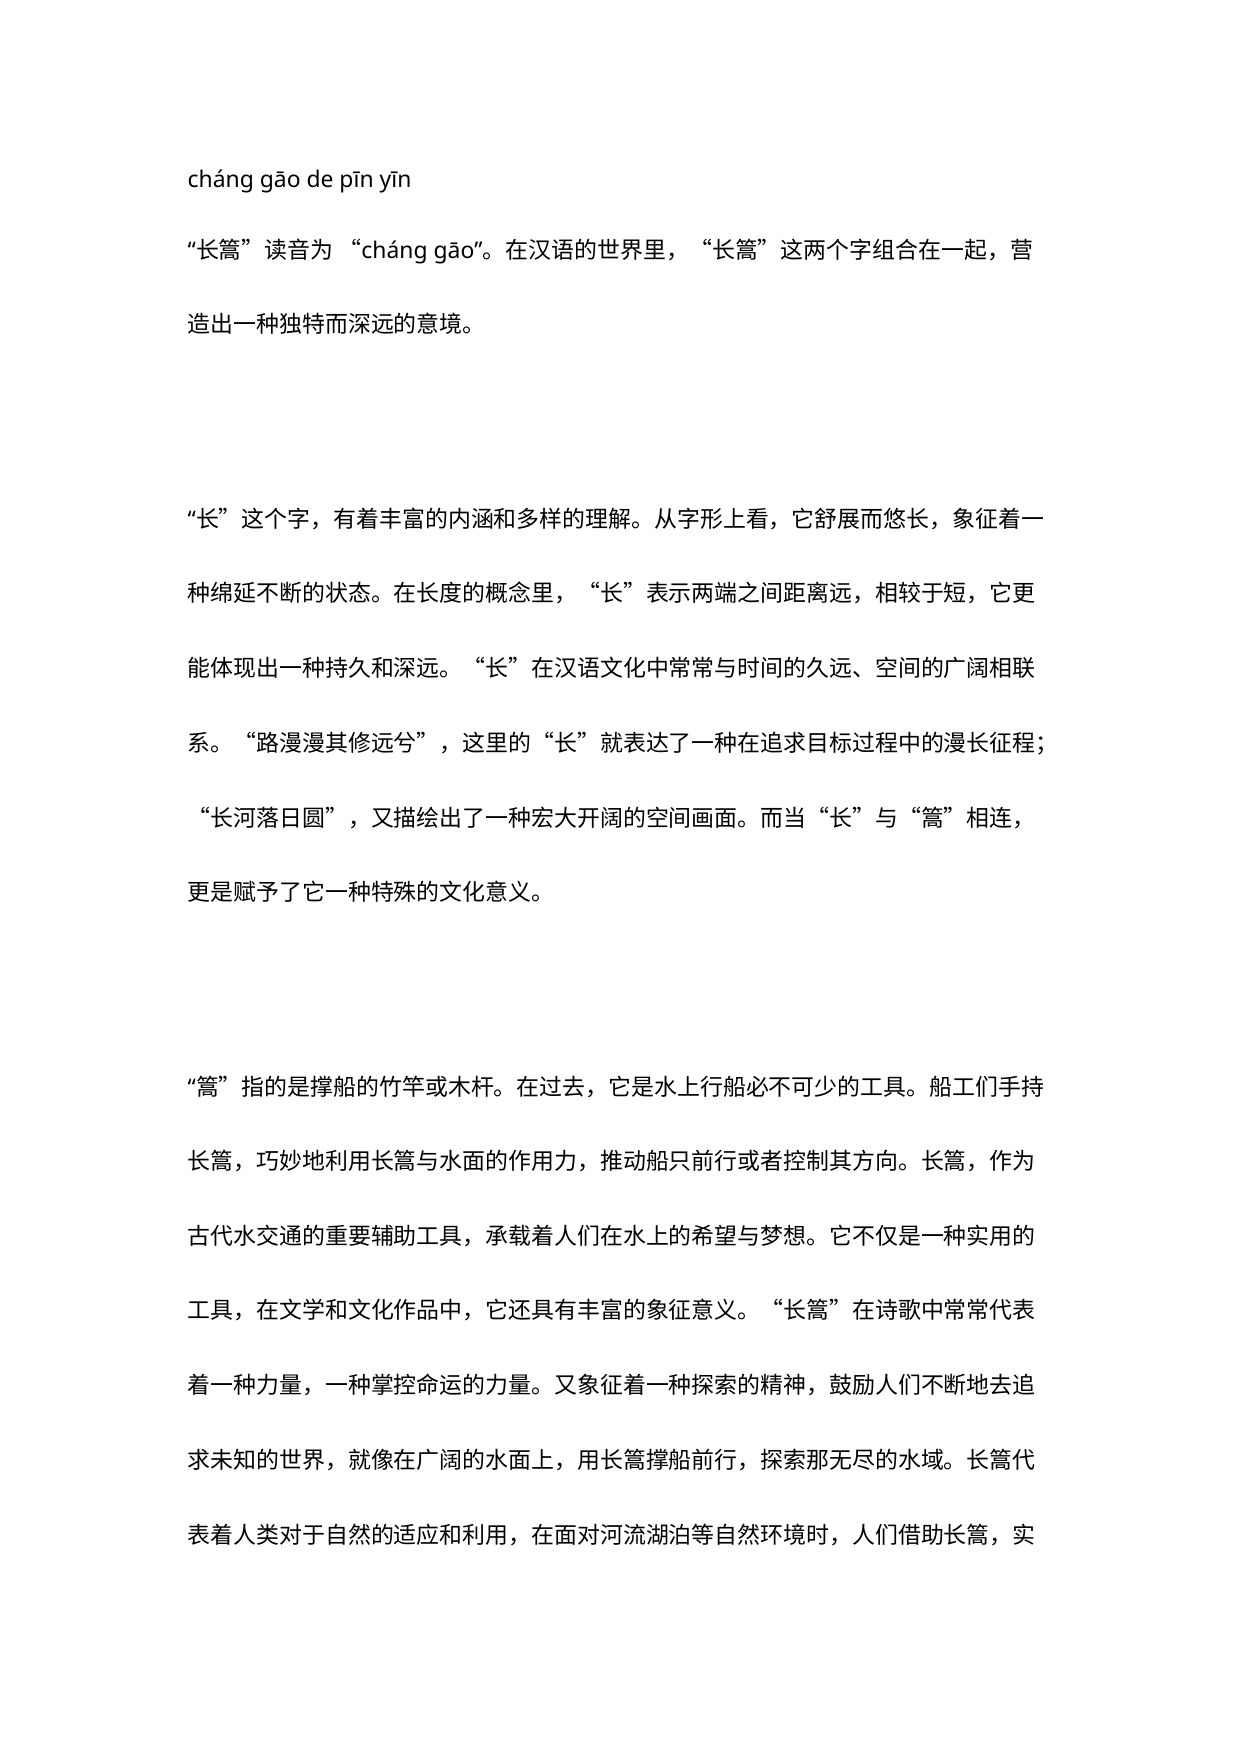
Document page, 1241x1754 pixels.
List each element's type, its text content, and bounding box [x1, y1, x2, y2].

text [187, 1052, 1053, 1566]
text “长篙”读音为 “cháng gāo”。在汉语的世界里，“长篙”这两个字组合在一起，营造出一种独特而深远的意境。 [187, 216, 1053, 356]
text “长”这个字，有着丰富的内涵和多样的理解。从字形上看，它舒展而悠长，象征着一种绵延不断的状态。在长度的概念里，“长”表示两端之间距离远，相较于短，它更能体现出一种持久和深远。“长”在汉语文化中常常与时间的久远、空间的广阔相联系。“路漫漫其修远兮”，这里的“长”就表达了一种在追求目标过程中的漫长征程；“长河落日圆”，又描绘出了一种宏大开阔的空间画面。而当“长”与“篙”相连，更是赋予了它一种特殊的文化意义。 [187, 485, 1053, 923]
text cháng gāo de pīn yīn [187, 162, 1053, 194]
